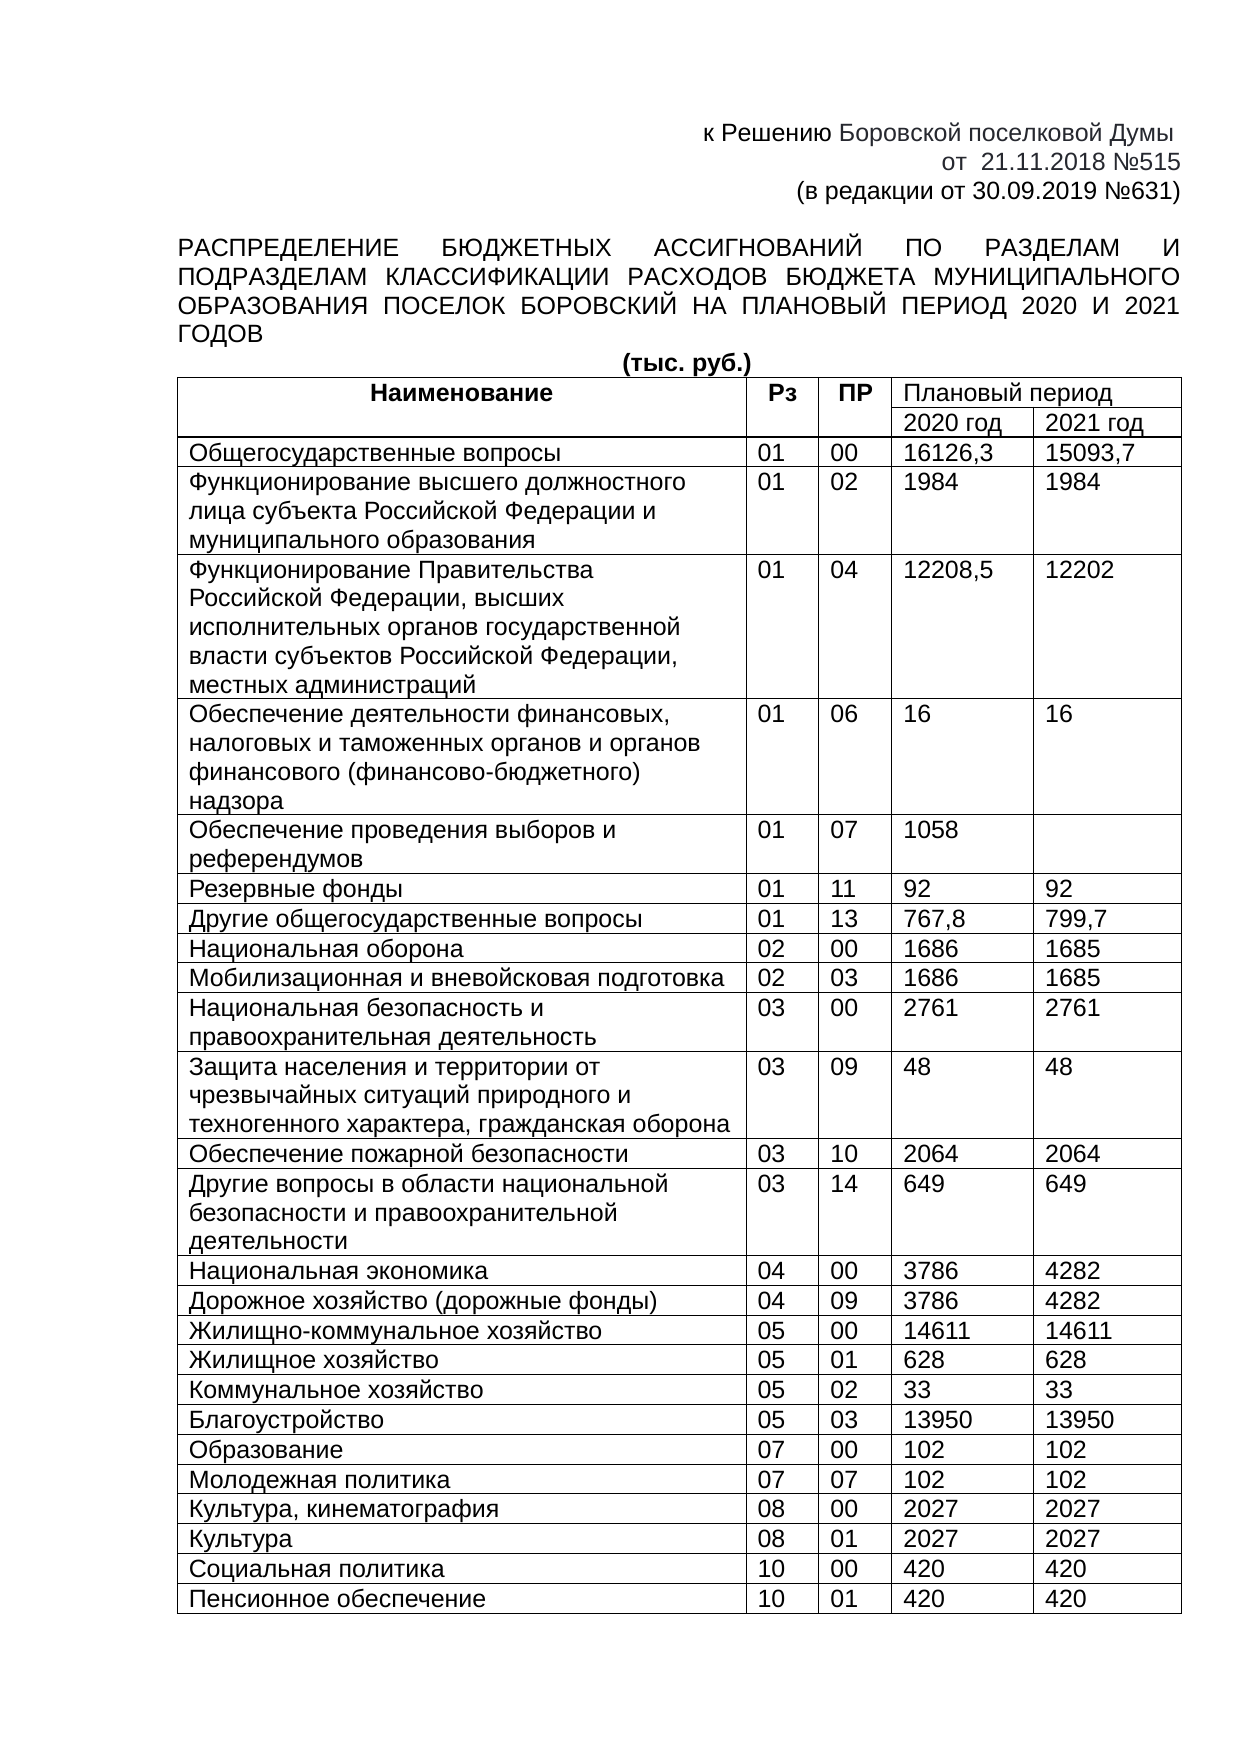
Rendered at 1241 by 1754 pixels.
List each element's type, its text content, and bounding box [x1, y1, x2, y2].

table_cell Пенсионное обеспечение [178, 1584, 746, 1612]
table_cell 1984 [1034, 467, 1181, 553]
table_cell 08 [747, 1524, 818, 1553]
table_cell 2064 [1034, 1139, 1181, 1168]
table_cell Рз [747, 378, 818, 436]
table_cell Наименование [178, 378, 746, 436]
table_cell 07 [747, 1435, 818, 1463]
table_cell 01 [747, 467, 818, 553]
table_cell 00 [819, 1554, 891, 1583]
table_cell Мобилизационная и вневойсковая подготовка [178, 963, 746, 992]
table_cell 04 [819, 555, 891, 698]
table_cell 2761 [892, 993, 1033, 1051]
table_cell 2761 [1034, 993, 1181, 1051]
table_cell Защита населения и территории от чрезвычайных ситуаций природного и техногенного характера, гражданская оборона [178, 1052, 746, 1138]
table_cell Культура [178, 1524, 746, 1553]
table_cell 2021 год [1034, 408, 1181, 436]
table_cell 01 [747, 438, 818, 466]
table_cell Обеспечение деятельности финансовых, налоговых и таможенных органов и органов финансового (финансово-бюджетного) надзора [178, 699, 746, 814]
table_cell 420 [1034, 1554, 1181, 1583]
table_cell 649 [892, 1169, 1033, 1255]
table_cell 08 [747, 1494, 818, 1523]
table_cell 1686 [892, 963, 1033, 992]
table_cell 03 [819, 1405, 891, 1434]
table_cell 2027 [1034, 1494, 1181, 1523]
table_cell Культура, кинематография [178, 1494, 746, 1523]
table_cell 10 [747, 1584, 818, 1612]
table_cell 16 [1034, 699, 1181, 814]
table_cell 02 [747, 934, 818, 962]
table_cell 3786 [892, 1286, 1033, 1314]
table_cell 12202 [1034, 555, 1181, 698]
table_cell 01 [819, 1524, 891, 1553]
table_cell 13 [819, 904, 891, 932]
table_cell 01 [747, 904, 818, 932]
table_cell 07 [819, 1465, 891, 1493]
table_cell 03 [747, 993, 818, 1051]
table_cell 05 [747, 1316, 818, 1344]
table_cell 102 [892, 1435, 1033, 1463]
table_cell 02 [819, 1375, 891, 1404]
table_cell Другие вопросы в области национальной безопасности и правоохранительной деятельности [178, 1169, 746, 1255]
table_cell Национальная экономика [178, 1256, 746, 1285]
table_cell 14 [819, 1169, 891, 1255]
table_cell 420 [892, 1584, 1033, 1612]
table_cell 00 [819, 1316, 891, 1344]
table_cell 15093,7 [1034, 438, 1181, 466]
table_cell 16126,3 [892, 438, 1033, 466]
table_cell 3786 [892, 1256, 1033, 1285]
table_cell Общегосударственные вопросы [178, 438, 746, 466]
table_cell 2027 [892, 1524, 1033, 1553]
table_cell 4282 [1034, 1256, 1181, 1285]
table_cell 00 [819, 1494, 891, 1523]
table_cell 09 [819, 1052, 891, 1138]
table_cell 92 [1034, 874, 1181, 903]
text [177, 118, 1181, 176]
table_cell 13950 [892, 1405, 1033, 1434]
table_cell 07 [747, 1465, 818, 1493]
table_cell Обеспечение проведения выборов и референдумов [178, 815, 746, 873]
table_cell 1686 [892, 934, 1033, 962]
table_cell 11 [819, 874, 891, 903]
table_cell 02 [747, 963, 818, 992]
table_cell 2020 год [892, 408, 1033, 436]
table_cell 4282 [1034, 1286, 1181, 1314]
table_cell 03 [819, 963, 891, 992]
table_cell 00 [819, 1256, 891, 1285]
table_cell 03 [747, 1052, 818, 1138]
table_cell 01 [819, 1345, 891, 1374]
table_cell 92 [892, 874, 1033, 903]
table_cell 102 [1034, 1465, 1181, 1493]
table_cell 102 [892, 1465, 1033, 1493]
table_cell 33 [1034, 1375, 1181, 1404]
table_cell 12208,5 [892, 555, 1033, 698]
table_cell Социальная политика [178, 1554, 746, 1583]
table_cell 2027 [892, 1494, 1033, 1523]
table_cell 16 [892, 699, 1033, 814]
table_cell 00 [819, 1435, 891, 1463]
table_cell Функционирование высшего должностного лица субъекта Российской Федерации и муниципального образования [178, 467, 746, 553]
table_header (тыс. руб.) [177, 348, 1196, 377]
table_cell 10 [747, 1554, 818, 1583]
table_cell Образование [178, 1435, 746, 1463]
table_cell Резервные фонды [178, 874, 746, 903]
table_cell 420 [892, 1554, 1033, 1583]
table_cell 48 [1034, 1052, 1181, 1138]
table_cell ПР [819, 378, 891, 436]
table_cell Другие общегосударственные вопросы [178, 904, 746, 932]
table_cell 1984 [892, 467, 1033, 553]
table_cell Благоустройство [178, 1405, 746, 1434]
table_cell Жилищно-коммунальное хозяйство [178, 1316, 746, 1344]
table_cell 767,8 [892, 904, 1033, 932]
table_cell 01 [747, 815, 818, 873]
text РАСПРЕДЕЛЕНИЕ БЮДЖЕТНЫХ АССИГНОВАНИЙ ПО РАЗДЕЛАМ И ПОДРАЗДЕЛАМ КЛАССИФИКАЦИИ РАСХОДОВ БЮДЖЕТА МУНИЦИПАЛЬНОГО ОБРАЗОВАНИЯ ПОСЕЛОК БОРОВСКИЙ НА ПЛАНОВЫЙ ПЕРИОД 2020 И 2021 ГОДОВ [177, 204, 1181, 348]
table_cell Дорожное хозяйство (дорожные фонды) [178, 1286, 746, 1314]
table_cell 1685 [1034, 934, 1181, 962]
table_cell 14611 [892, 1316, 1033, 1344]
table_cell 06 [819, 699, 891, 814]
table_cell Жилищное хозяйство [178, 1345, 746, 1374]
table_cell 00 [819, 438, 891, 466]
table_cell 628 [892, 1345, 1033, 1374]
table_cell 04 [747, 1286, 818, 1314]
table_cell Плановый период [892, 378, 1181, 407]
table_cell 13950 [1034, 1405, 1181, 1434]
table_cell Национальная безопасность и правоохранительная деятельность [178, 993, 746, 1051]
table_cell 2064 [892, 1139, 1033, 1168]
table_cell 00 [819, 993, 891, 1051]
table_cell 10 [819, 1139, 891, 1168]
table_cell 48 [892, 1052, 1033, 1138]
table_cell 01 [747, 699, 818, 814]
table_cell 799,7 [1034, 904, 1181, 932]
table_cell Национальная оборона [178, 934, 746, 962]
table_cell 420 [1034, 1584, 1181, 1612]
table_cell 05 [747, 1405, 818, 1434]
table_cell 1058 [892, 815, 1033, 873]
table_cell 00 [819, 934, 891, 962]
table_cell 01 [747, 874, 818, 903]
table_cell 09 [819, 1286, 891, 1314]
table_cell 102 [1034, 1435, 1181, 1463]
table_cell 05 [747, 1375, 818, 1404]
table_cell 01 [819, 1584, 891, 1612]
table_cell 03 [747, 1169, 818, 1255]
table_cell 01 [747, 555, 818, 698]
table_cell 05 [747, 1345, 818, 1374]
table_cell [1034, 815, 1181, 873]
table_cell 07 [819, 815, 891, 873]
table_cell 03 [747, 1139, 818, 1168]
table_cell 14611 [1034, 1316, 1181, 1344]
table_cell 33 [892, 1375, 1033, 1404]
table_cell 04 [747, 1256, 818, 1285]
table_cell 649 [1034, 1169, 1181, 1255]
text (в редакции от 30.09.2019 №631) [177, 176, 1181, 204]
table_cell Функционирование Правительства Российской Федерации, высших исполнительных органов государственной власти субъектов Российской Федерации, местных администраций [178, 555, 746, 698]
table_cell 628 [1034, 1345, 1181, 1374]
table_cell Обеспечение пожарной безопасности [178, 1139, 746, 1168]
table_cell 2027 [1034, 1524, 1181, 1553]
table_cell 1685 [1034, 963, 1181, 992]
table_cell Молодежная политика [178, 1465, 746, 1493]
table_cell 02 [819, 467, 891, 553]
table_cell Коммунальное хозяйство [178, 1375, 746, 1404]
